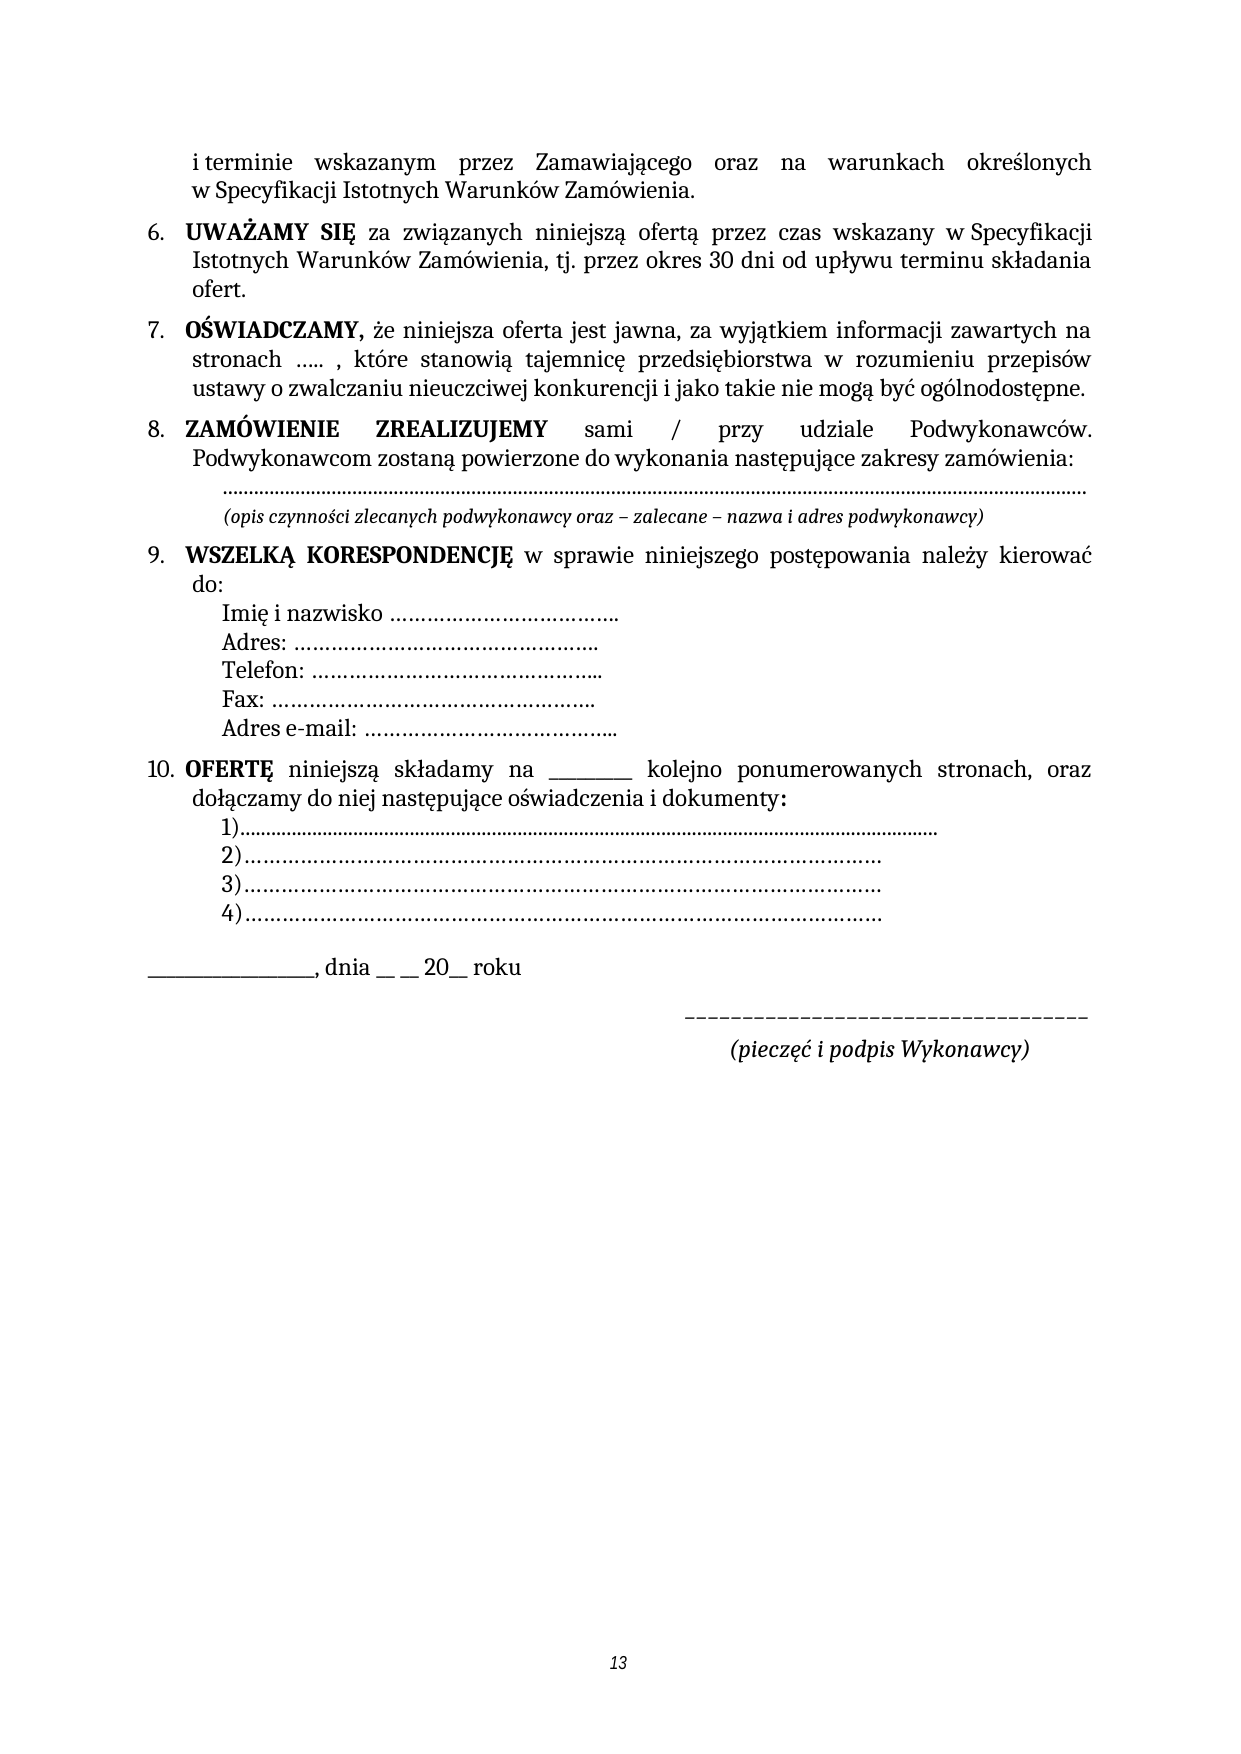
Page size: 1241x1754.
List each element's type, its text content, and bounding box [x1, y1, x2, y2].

text Adres e-mail: ………………………………….. [148, 714, 1092, 742]
text Telefon: ……………………………………….. [148, 656, 1092, 685]
text 3)………………………………………………………………………………………… [221, 870, 1092, 899]
text ___________________________________ [148, 994, 1092, 1022]
text __________________, dnia __ __ 20__ roku [148, 952, 1092, 981]
text (opis czynności zlecanych podwykonawcy oraz – zalecane – nazwa i adres podwykonawcy) [222, 505, 1092, 529]
text 2)………………………………………………………………………………………… [221, 841, 1092, 870]
list WSZELKĄ KORESPONDENCJĘ w sprawie niniejszego postępowania należy kierować do: [148, 541, 1092, 599]
list OŚWIADCZAMY, że niniejsza oferta jest jawna, za wyjątkiem informacji zawartych na stronach ….. , które stanowią tajemnicę przedsiębiorstwa w rozumieniu przepisów ustawy o zwalczaniu nieuczciwej konkurencji i jako takie nie mogą być ogólnodostępne. [148, 316, 1092, 403]
text Imię i nazwisko ………………………………. [148, 599, 1092, 627]
list UWAŻAMY SIĘ za związanych niniejszą ofertą przez czas wskazany w Specyfikacji Istotnych Warunków Zamówienia, tj. przez okres 30 dni od upływu terminu składania ofert. [148, 218, 1092, 304]
list ZAMÓWIENIE ZREALIZUJEMY sami / przy udziale Podwykonawców. Podwykonawcom zostaną powierzone do wykonania następujące zakresy zamówienia: [148, 415, 1092, 473]
text 1)........................................................................................................................................ [221, 812, 1092, 841]
text Adres: …………………………………………. [148, 627, 1092, 656]
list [148, 148, 1092, 205]
text 4)………………………………………………………………………………………… [221, 899, 1092, 927]
list OFERTĘ niniejszą składamy na _________ kolejno ponumerowanych stronach, oraz dołączamy do niej następujące oświadczenia i dokumenty: [148, 755, 1092, 812]
text Fax: ……………………………………………. [148, 685, 1092, 714]
text (pieczęć i podpis Wykonawcy) [148, 1035, 1092, 1064]
